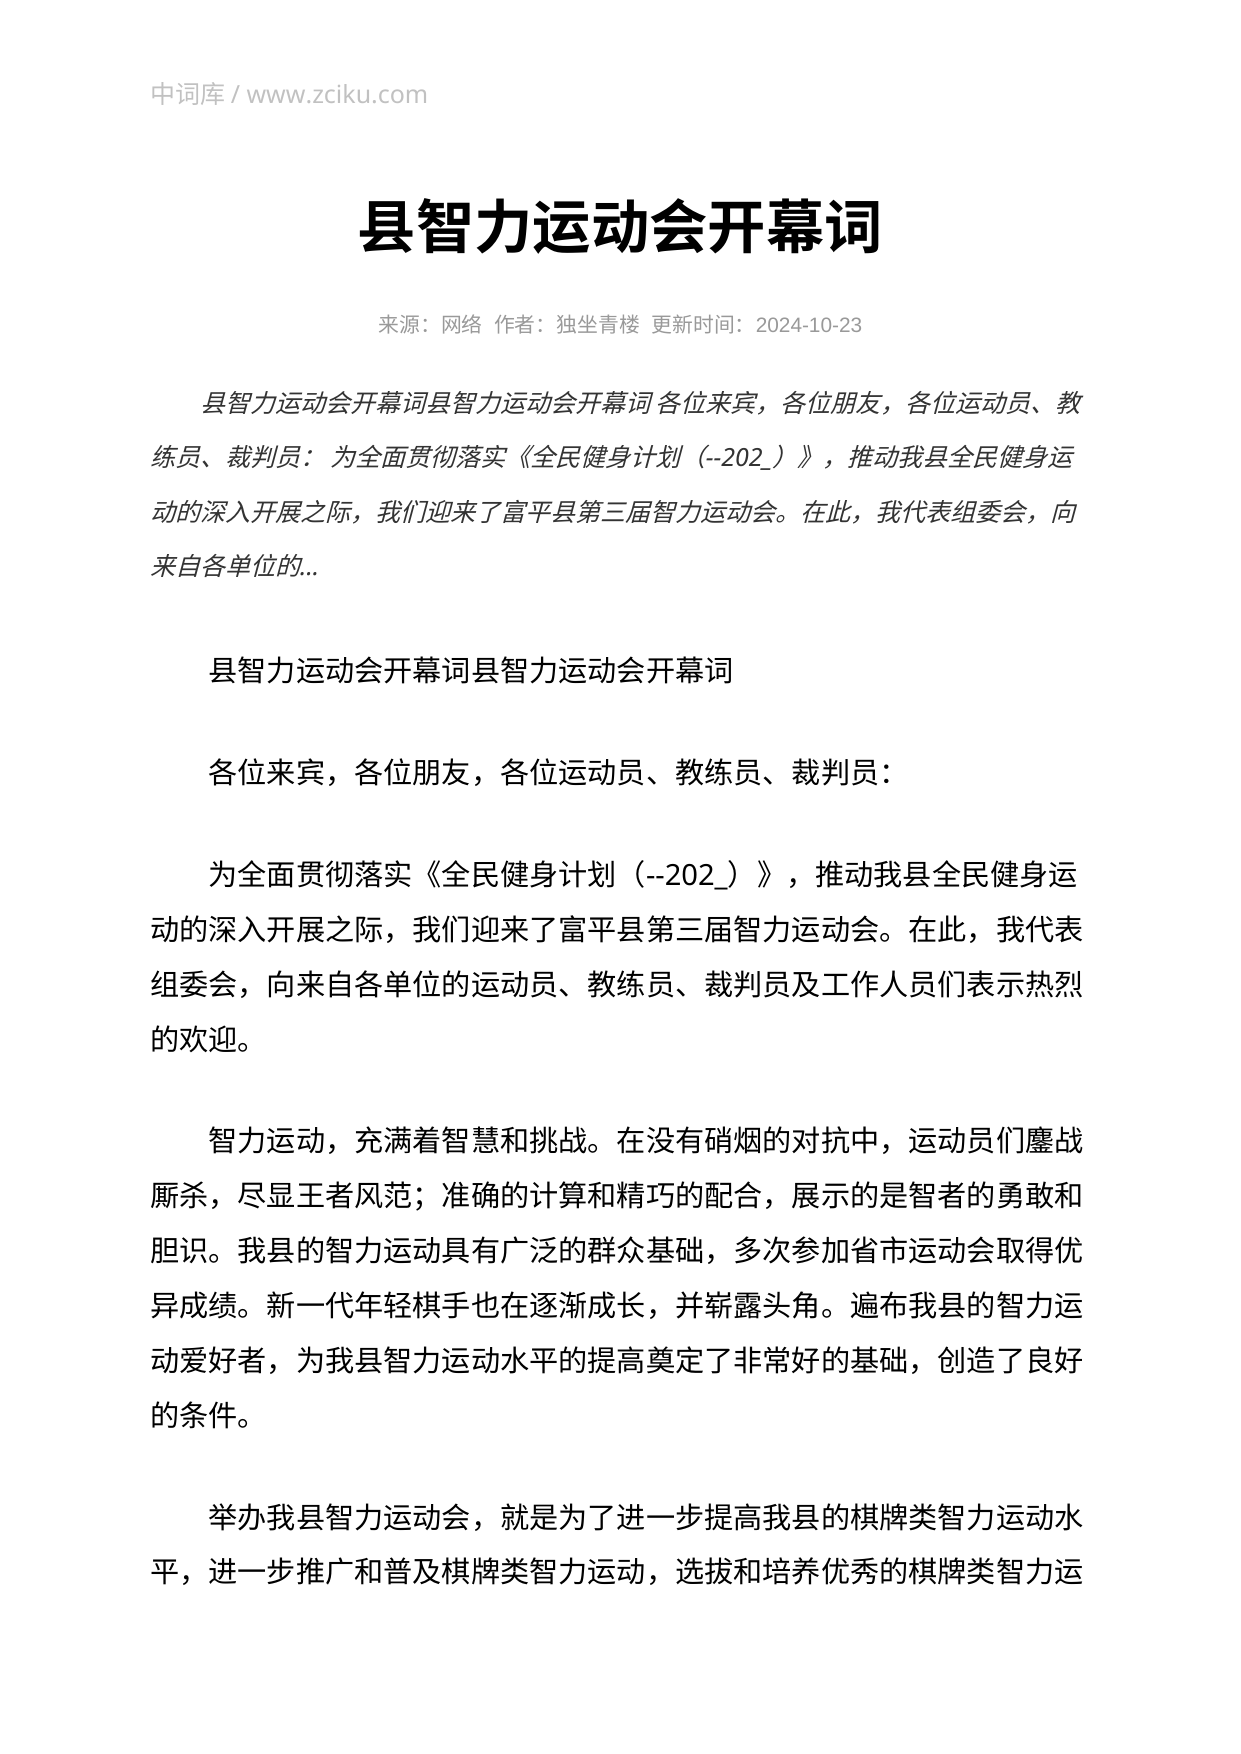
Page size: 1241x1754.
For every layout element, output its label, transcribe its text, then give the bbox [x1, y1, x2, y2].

text 来源：网络 作者：独坐青楼 更新时间：2024-10-23 [150, 313, 1090, 337]
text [150, 1494, 1090, 1591]
text 县智力运动会开幕词县智力运动会开幕词 [150, 648, 1090, 690]
subtitle 县智力运动会开幕词 [150, 181, 1090, 266]
text 智力运动，充满着智慧和挑战。在没有硝烟的对抗中，运动员们鏖战厮杀，尽显王者风范；准确的计算和精巧的配合，展示的是智者的勇敢和胆识。我县的智力运动具有广泛的群众基础，多次参加省市运动会取得优异成绩。新一代年轻棋手也在逐渐成长，并崭露头角。遍布我县的智力运动爱好者，为我县智力运动水平的提高奠定了非常好的基础，创造了良好的条件。 [150, 1118, 1090, 1435]
text 县智力运动会开幕词县智力运动会开幕词 各位来宾，各位朋友，各位运动员、教练员、裁判员： 为全面贯彻落实《全民健身计划（--202_）》，推动我县全民健身运动的深入开展之际，我们迎来了富平县第三届智力运动会。在此，我代表组委会，向来自各单位的... [150, 383, 1090, 583]
text 为全面贯彻落实《全民健身计划（--202_）》，推动我县全民健身运动的深入开展之际，我们迎来了富平县第三届智力运动会。在此，我代表组委会，向来自各单位的运动员、教练员、裁判员及工作人员们表示热烈的欢迎。 [150, 851, 1090, 1058]
text 各位来宾，各位朋友，各位运动员、教练员、裁判员： [150, 749, 1090, 792]
